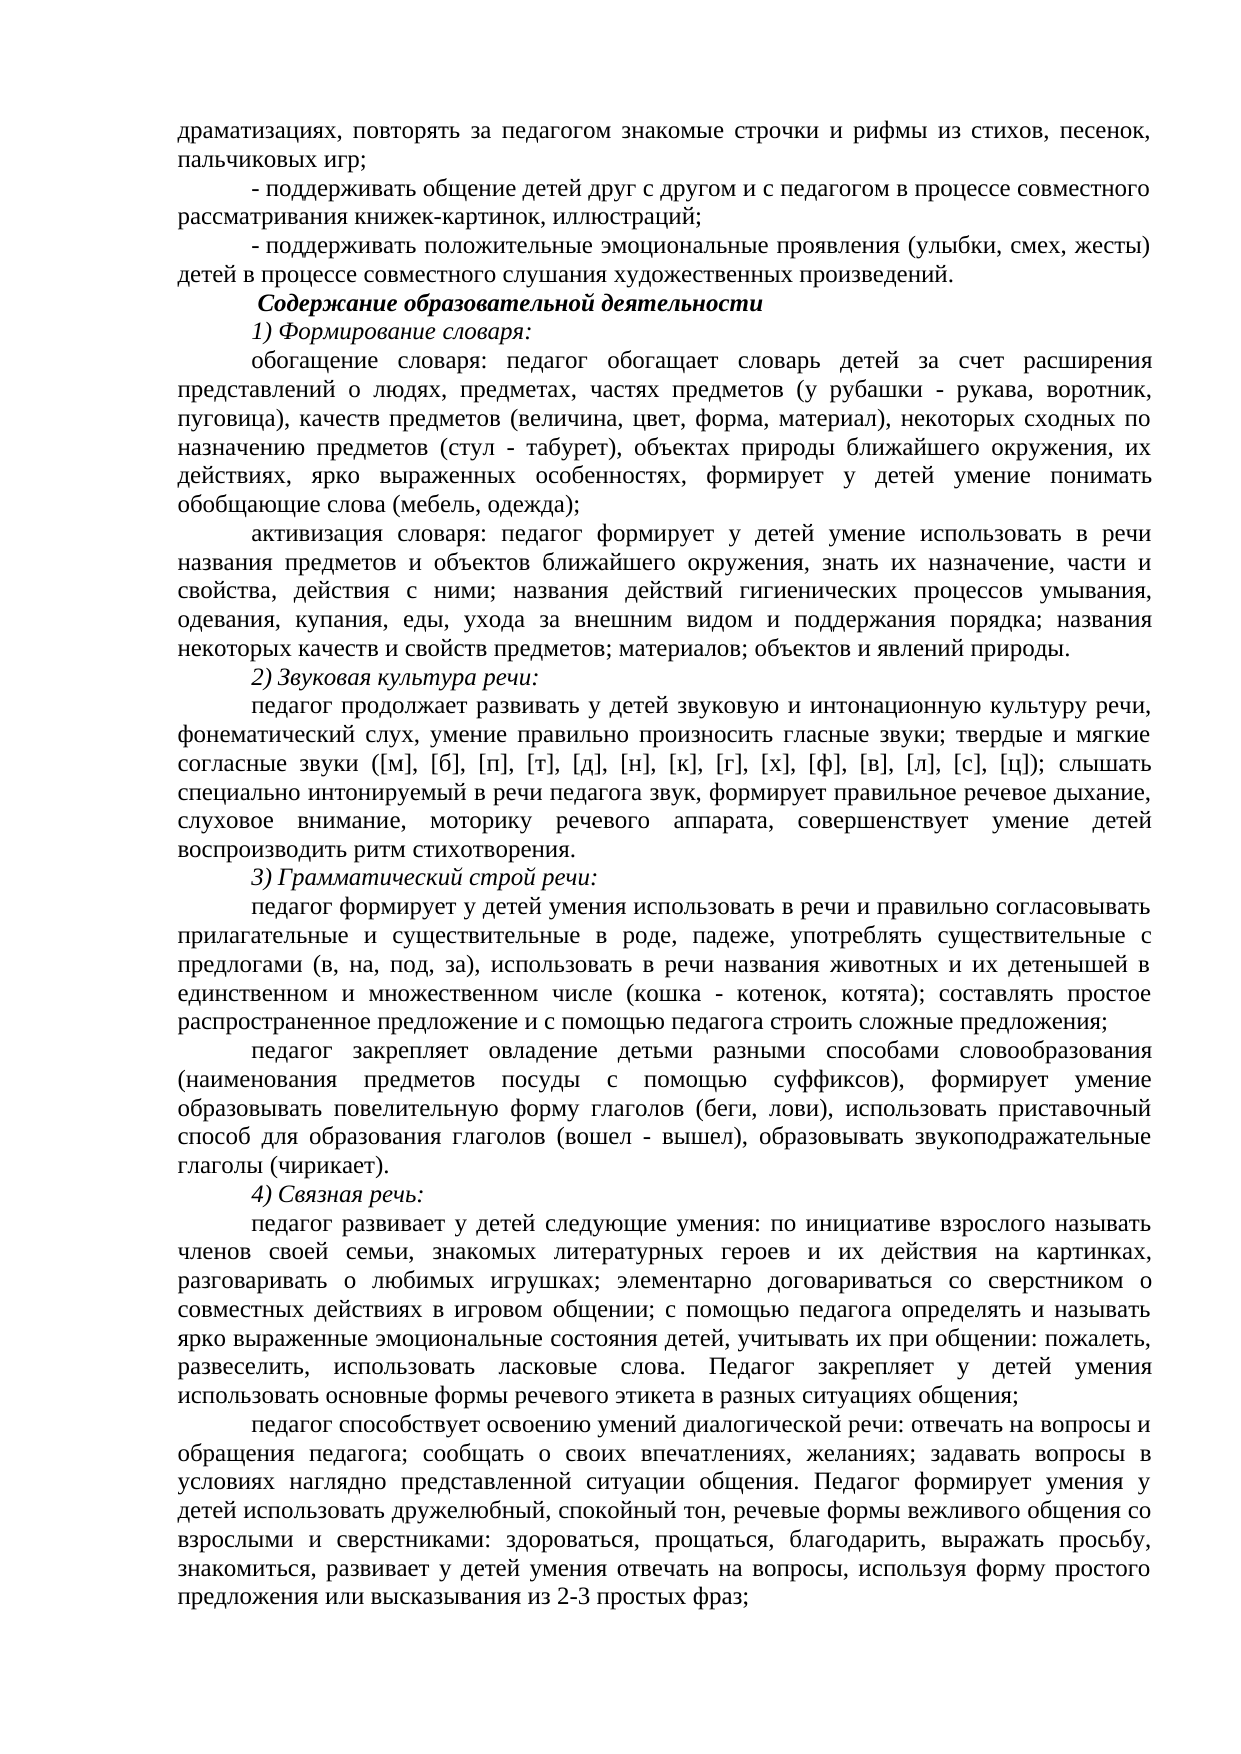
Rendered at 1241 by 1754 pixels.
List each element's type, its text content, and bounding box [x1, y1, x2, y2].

list Связная речь: [251, 1179, 1240, 1208]
subtitle Содержание образовательной деятельности [257, 288, 1240, 317]
text активизация словаря: педагог формирует у детей умение использовать в речи названия предметов и объектов ближайшего окружения, знать их назначение, части и свойства, действия с ними; названия действий гигиенических процессов умывания, одевания, купания, еды, ухода за внешним видом и поддержания порядка; названия некоторых качеств и свойств предметов; материалов; объектов и явлений природы. [177, 518, 1152, 662]
text педагог закрепляет овладение детьми разными способами словообразования (наименования предметов посуды с помощью суффиксов), формирует умение образовывать повелительную форму глаголов (беги, лови), использовать приставочный способ для образования глаголов (вошел - вышел), образовывать звукоподражательные глаголы (чирикает). [177, 1035, 1152, 1179]
list Грамматический строй речи: [251, 863, 1240, 891]
list поддерживать общение детей друг с другом и с педагогом в процессе совместного рассматривания книжек-картинок, иллюстраций; [177, 173, 1151, 230]
text педагог продолжает развивать у детей звуковую и интонационную культуру речи, фонематический слух, умение правильно произносить гласные звуки; твердые и мягкие согласные звуки ([м], [б], [п], [т], [д], [н], [к], [г], [х], [ф], [в], [л], [с], [ц]); слышать специально интонируемый в речи педагога звук, формирует правильное речевое дыхание, слуховое внимание, моторику речевого аппарата, совершенствует умение детей воспроизводить ритм стихотворения. [177, 690, 1152, 863]
text педагог формирует у детей умения использовать в речи и правильно согласовывать прилагательные и существительные в роде, падеже, употреблять существительные с предлогами (в, на, под, за), использовать в речи названия животных и их детенышей в единственном и множественном числе (кошка - котенок, котята); составлять простое распространенное предложение и с помощью педагога строить сложные предложения; [177, 891, 1152, 1035]
list Формирование словаря: [251, 317, 1240, 345]
text педагог способствует освоению умений диалогической речи: отвечать на вопросы и обращения педагога; сообщать о своих впечатлениях, желаниях; задавать вопросы в условиях наглядно представленной ситуации общения. Педагог формирует умения у детей использовать дружелюбный, спокойный тон, речевые формы вежливого общения со взрослыми и сверстниками: здороваться, прощаться, благодарить, выражать просьбу, знакомиться, развивает у детей умения отвечать на вопросы, используя форму простого предложения или высказывания из 2-3 простых фраз; [177, 1409, 1151, 1610]
text педагог развивает у детей следующие умения: по инициативе взрослого называть членов своей семьи, знакомых литературных героев и их действия на картинках, разговаривать о любимых игрушках; элементарно договариваться со сверстником о совместных действиях в игровом общении; с помощью педагога определять и называть ярко выраженные эмоциональные состояния детей, учитывать их при общении: пожалеть, развеселить, использовать ласковые слова. Педагог закрепляет у детей умения использовать основные формы речевого этикета в разных ситуациях общения; [177, 1208, 1152, 1409]
list Звуковая культура речи: [251, 662, 1240, 690]
list поддерживать положительные эмоциональные проявления (улыбки, смех, жесты) детей в процессе совместного слушания художественных произведений. [177, 230, 1151, 288]
text драматизациях, повторять за педагогом знакомые строчки и рифмы из стихов, песенок, пальчиковых игр; [177, 115, 1152, 173]
text обогащение словаря: педагог обогащает словарь детей за счет расширения представлений о людях, предметах, частях предметов (у рубашки - рукава, воротник, пуговица), качеств предметов (величина, цвет, форма, материал), некоторых сходных по назначению предметов (стул - табурет), объектах природы ближайшего окружения, их действиях, ярко выраженных особенностях, формирует у детей умение понимать обобщающие слова (мебель, одежда); [177, 345, 1152, 518]
